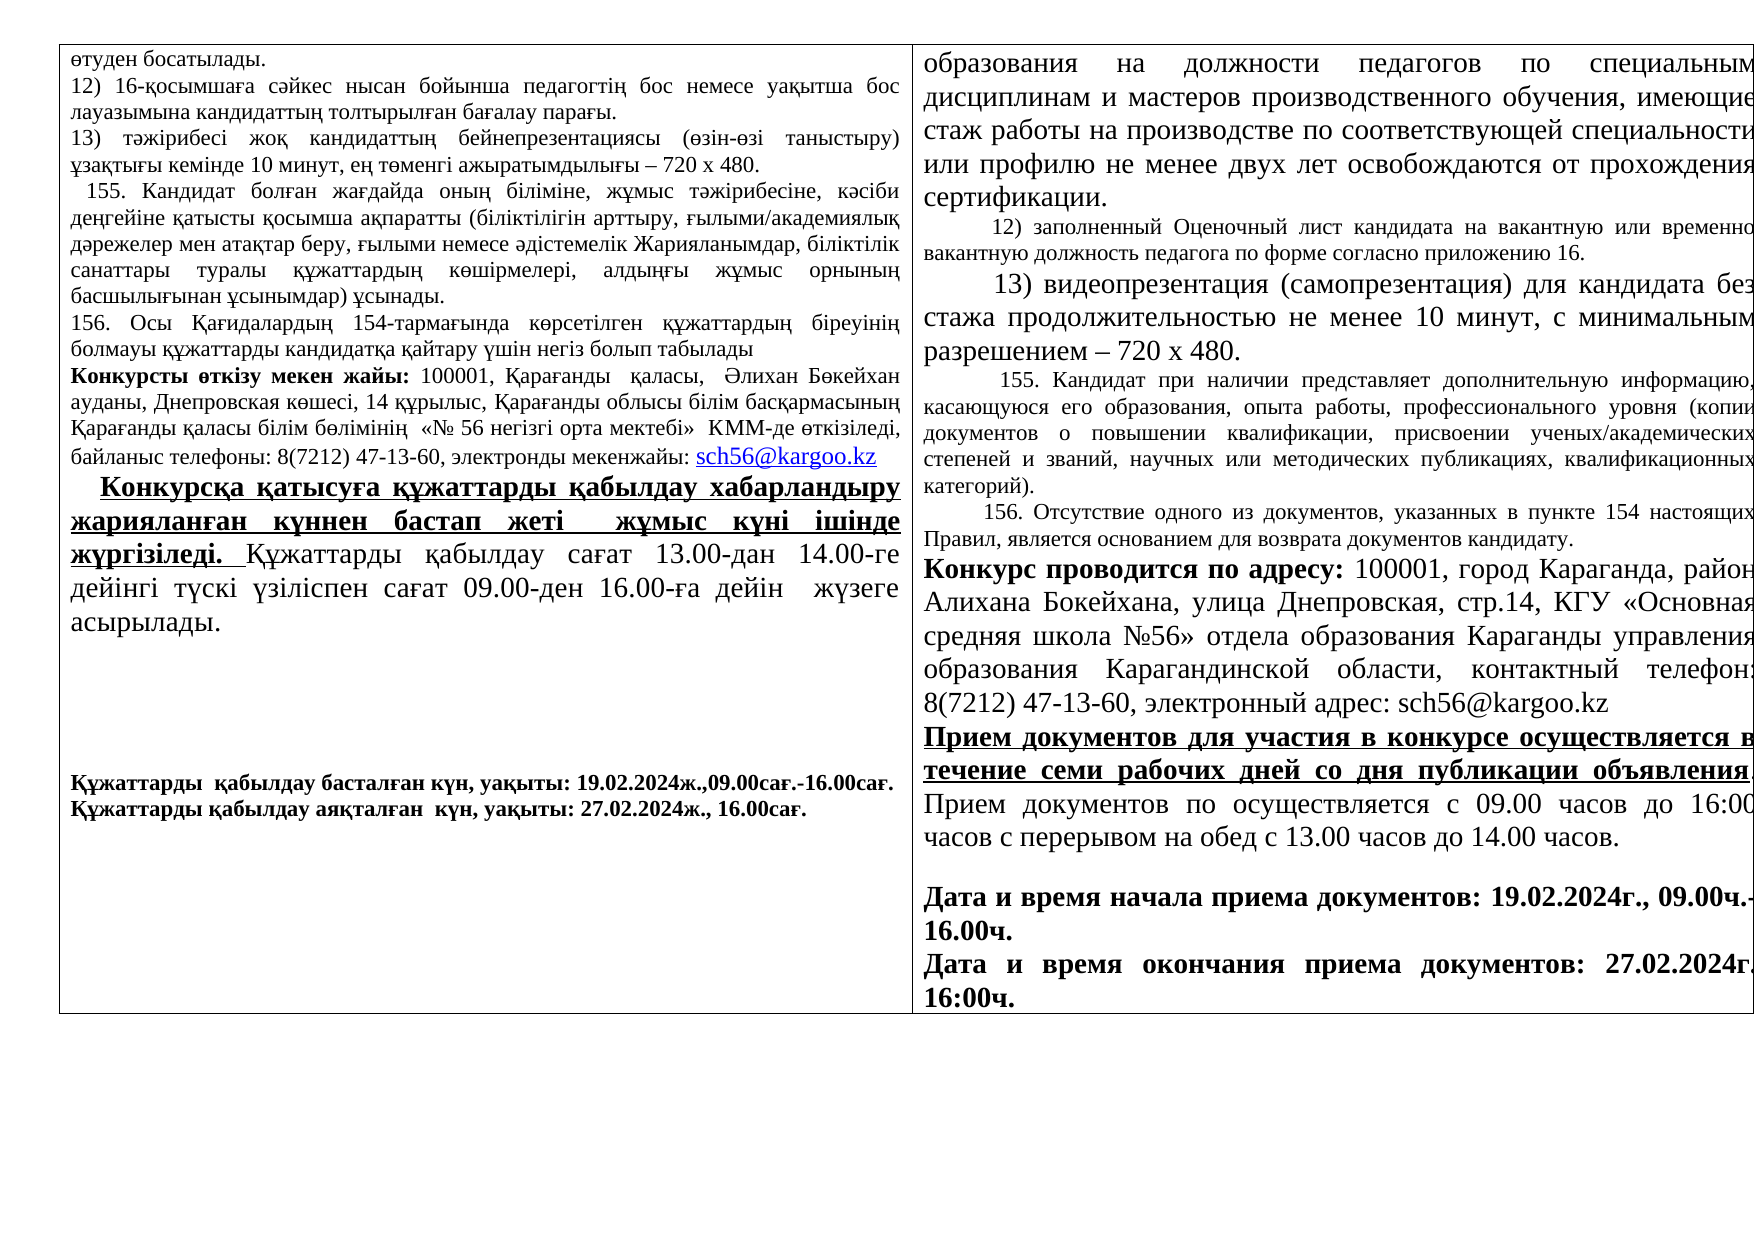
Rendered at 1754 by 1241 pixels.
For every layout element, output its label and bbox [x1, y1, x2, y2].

table_header [913, 45, 1753, 1013]
table_header [60, 45, 912, 1013]
